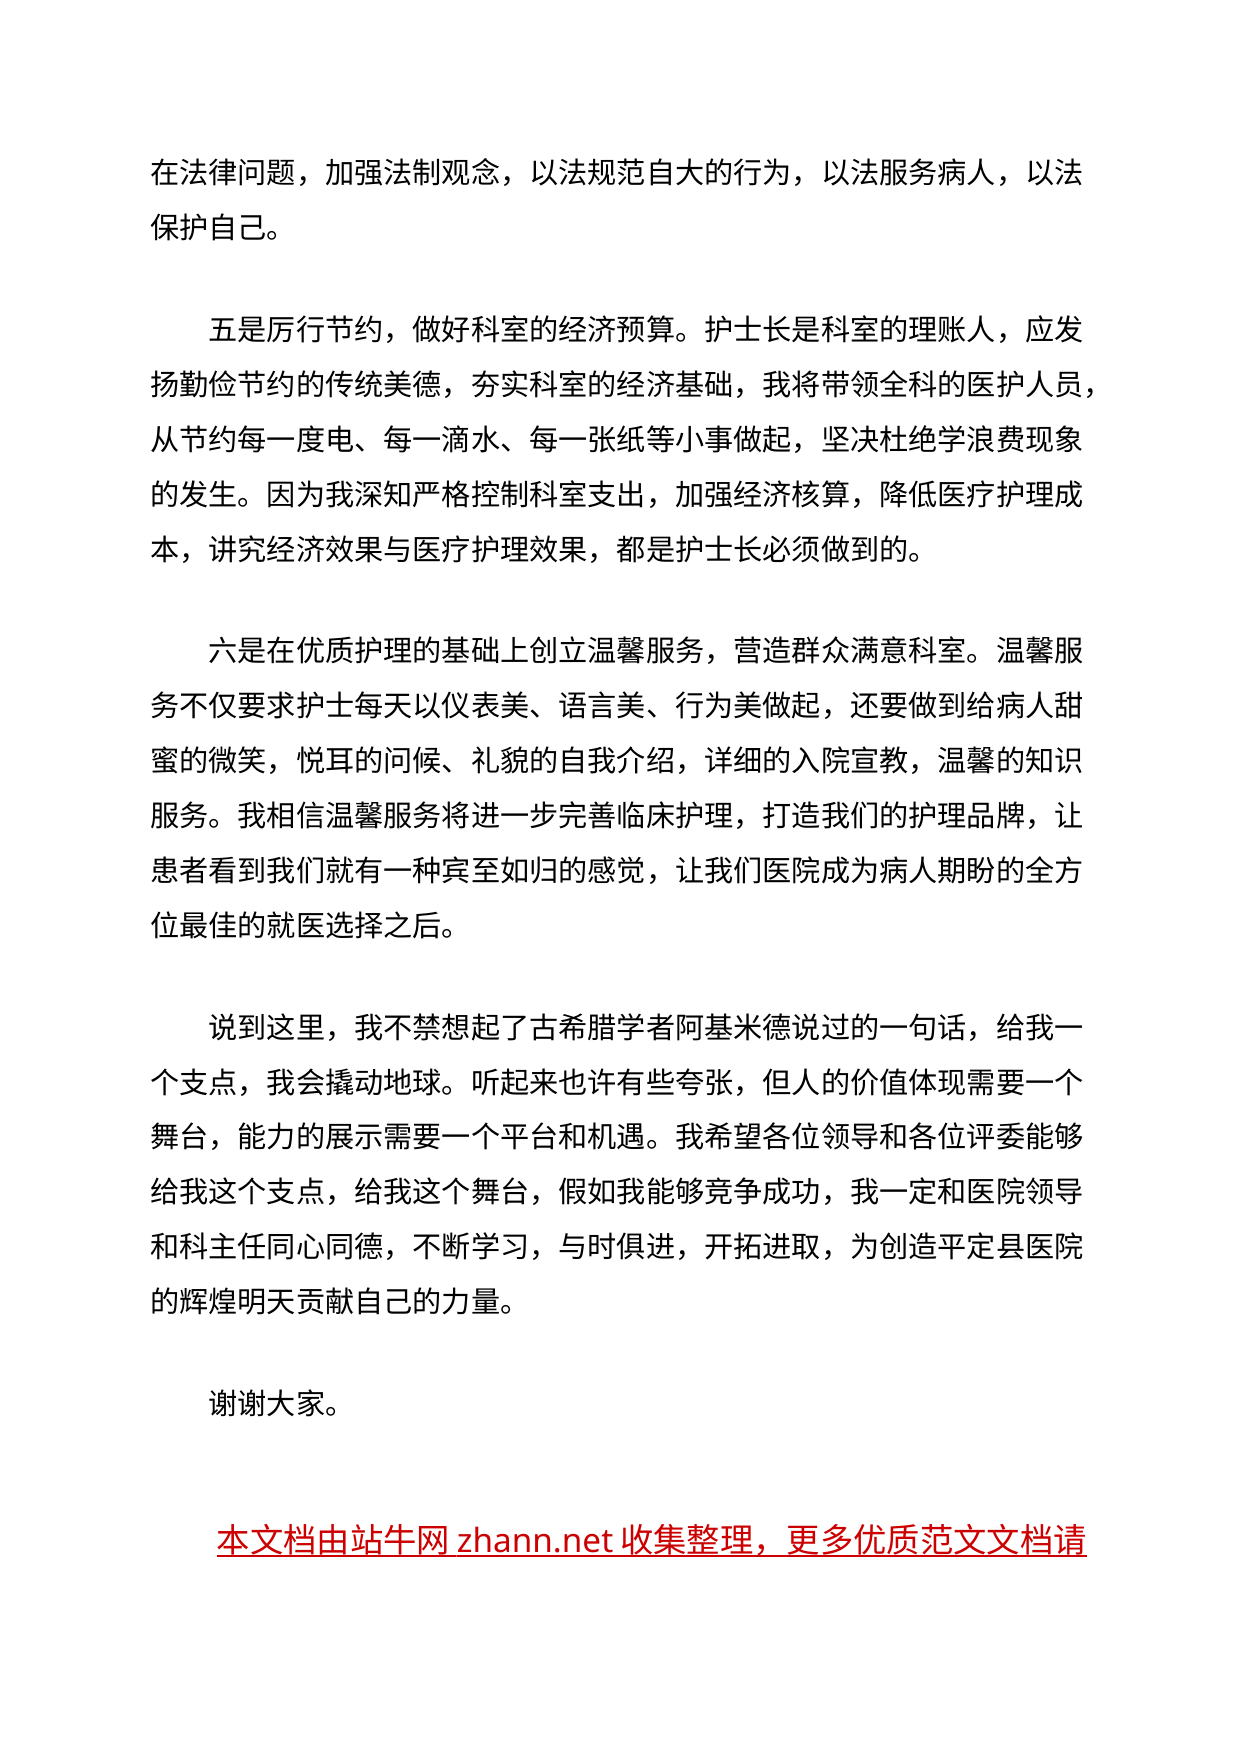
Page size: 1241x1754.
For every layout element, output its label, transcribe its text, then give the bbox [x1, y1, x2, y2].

text 说到这里，我不禁想起了古希腊学者阿基米德说过的一句话，给我一个支点，我会撬动地球。听起来也许有些夸张，但人的价值体现需要一个舞台，能力的展示需要一个平台和机遇。我希望各位领导和各位评委能够给我这个支点，给我这个舞台，假如我能够竞争成功，我一定和医院领导和科主任同心同德，不断学习，与时俱进，开拓进取，为创造平定县医院的辉煌明天贡献自己的力量。 [150, 1004, 1090, 1321]
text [150, 150, 1090, 247]
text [150, 1513, 1090, 1562]
text 六是在优质护理的基础上创立温馨服务，营造群众满意科室。温馨服务不仅要求护士每天以仪表美、语言美、行为美做起，还要做到给病人甜蜜的微笑，悦耳的问候、礼貌的自我介绍，详细的入院宣教，温馨的知识服务。我相信温馨服务将进一步完善临床护理，打造我们的护理品牌，让患者看到我们就有一种宾至如归的感觉，让我们医院成为病人期盼的全方位最佳的就医选择之后。 [150, 628, 1090, 945]
text 五是厉行节约，做好科室的经济预算。护士长是科室的理账人，应发扬勤俭节约的传统美德，夯实科室的经济基础，我将带领全科的医护人员，从节约每一度电、每一滴水、每一张纸等小事做起，坚决杜绝学浪费现象的发生。因为我深知严格控制科室支出，加强经济核算，降低医疗护理成本，讲究经济效果与医疗护理效果，都是护士长必须做到的。 [150, 307, 1090, 568]
text 谢谢大家。 [150, 1381, 1090, 1423]
